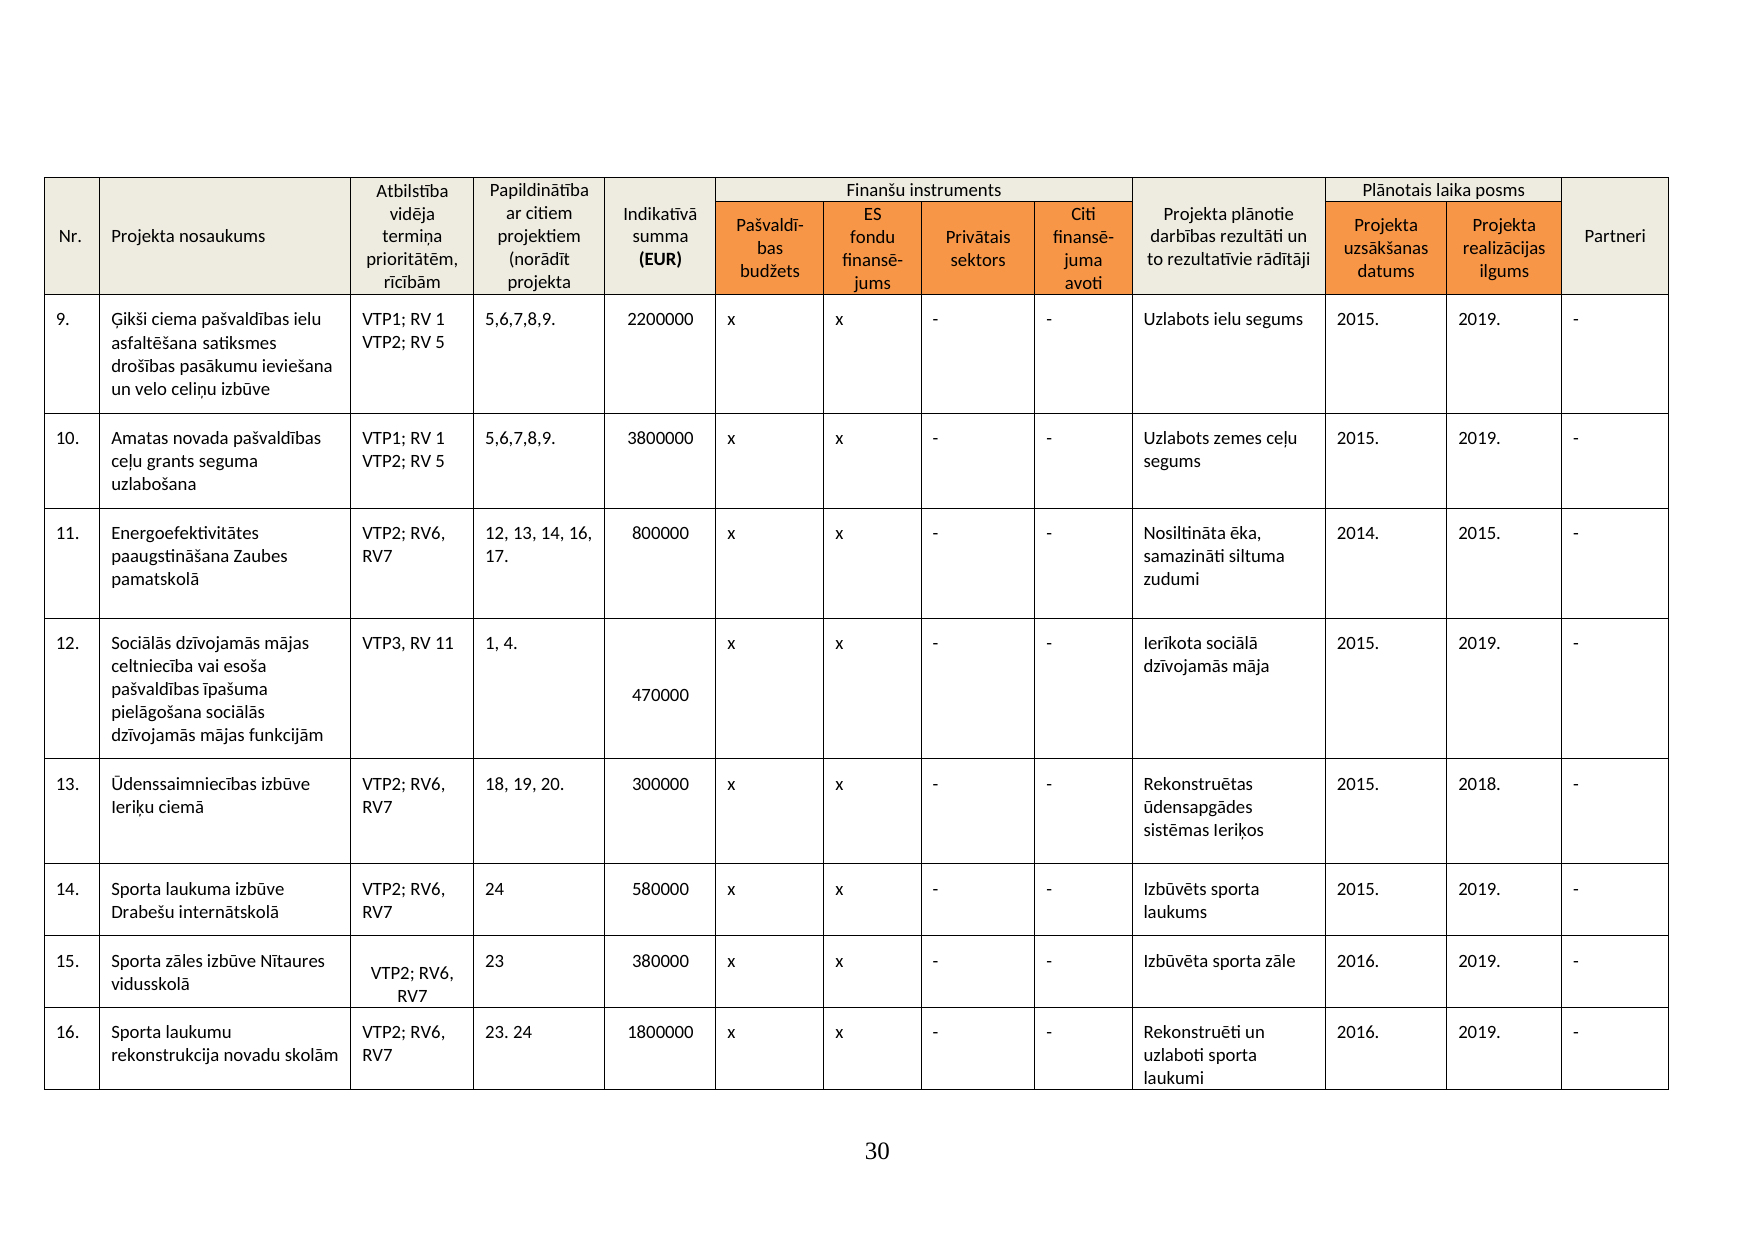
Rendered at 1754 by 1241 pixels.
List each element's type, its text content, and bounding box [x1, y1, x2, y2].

table_cell - [1562, 759, 1668, 863]
table_cell x [824, 759, 921, 863]
table_cell 380000 [605, 936, 715, 1007]
table_cell VTP2; RV6, RV7 [351, 759, 473, 863]
table_cell 3800000 [605, 414, 715, 508]
table_cell - [1035, 936, 1132, 1007]
table_cell ES fondu finansē- jums [824, 202, 921, 294]
table_cell Ierīkota sociālā dzīvojamās māja [1133, 619, 1325, 758]
table_cell 2019. [1447, 619, 1561, 758]
table_cell - [922, 295, 1034, 413]
table_cell VTP1; RV 1 VTP2; RV 5 [351, 414, 473, 508]
table_cell x [716, 414, 823, 508]
table_header Atbilstība vidēja termiņa prioritātēm, rīcībām [351, 178, 473, 294]
table_cell - [1035, 509, 1132, 618]
table_cell x [716, 295, 823, 413]
table_cell - [1562, 414, 1668, 508]
table_cell Ģikši ciema pašvaldības ielu asfaltēšana satiksmes drošības pasākumu ieviešana un velo celiņu izbūve [100, 295, 350, 413]
table_cell 12, 13, 14, 16, 17. [474, 509, 604, 618]
table_cell 2015. [1447, 509, 1561, 618]
table_cell Projekta realizācijas ilgums [1447, 202, 1561, 294]
table_cell - [1035, 619, 1132, 758]
table_cell - [922, 509, 1034, 618]
table_cell VTP2; RV6, RV7 [351, 936, 473, 1007]
table_header Indikatīvā summa (EUR) [605, 178, 715, 294]
table_cell VTP3, RV 11 [351, 619, 473, 758]
table_cell 5,6,7,8,9. [474, 295, 604, 413]
table_cell - [1562, 936, 1668, 1007]
table_cell 2015. [1326, 414, 1446, 508]
table_cell x [824, 295, 921, 413]
table_header Papildinātība ar citiem projektiem (norādīt projekta N.p.k.) [474, 178, 604, 294]
table_header Plānotais laika posms [1326, 178, 1561, 201]
table_cell 300000 [605, 759, 715, 863]
table_cell x [716, 619, 823, 758]
table_cell Izbūvēta sporta zāle [1133, 936, 1325, 1007]
table_cell - [1562, 619, 1668, 758]
table_cell VTP1; RV 1 VTP2; RV 5 [351, 295, 473, 413]
table_cell 2014. [1326, 509, 1446, 618]
table_cell VTP2; RV6, RV7 [351, 509, 473, 618]
table_cell 2019. [1447, 936, 1561, 1007]
table_cell - [1035, 414, 1132, 508]
table_cell Nosiltināta ēka, samazināti siltuma zudumi [1133, 509, 1325, 618]
table_cell 2019. [1447, 864, 1561, 935]
table_header Nr. [45, 178, 99, 294]
table_cell - [922, 414, 1034, 508]
table_cell - [922, 1008, 1034, 1089]
table_cell 2015. [1326, 295, 1446, 413]
table_cell 14. [45, 864, 99, 935]
table_cell Izbūvēts sporta laukums [1133, 864, 1325, 935]
table_header Projekta plānotie darbības rezultāti un to rezultatīvie rādītāji [1133, 178, 1325, 294]
table_cell x [716, 936, 823, 1007]
table_cell x [824, 414, 921, 508]
table_cell 2015. [1326, 619, 1446, 758]
table_cell Sporta zāles izbūve Nītaures vidusskolā [100, 936, 350, 1007]
table_cell 11. [45, 509, 99, 618]
table_cell 2019. [1447, 295, 1561, 413]
table_cell 1, 4. [474, 619, 604, 758]
table_cell 18, 19, 20. [474, 759, 604, 863]
table_cell 2019. [1447, 414, 1561, 508]
table_cell 580000 [605, 864, 715, 935]
table_cell x [824, 864, 921, 935]
table_cell - [922, 936, 1034, 1007]
table_cell x [716, 509, 823, 618]
table_cell 10. [45, 414, 99, 508]
table_header Finanšu instruments [716, 178, 1132, 201]
table_cell x [824, 936, 921, 1007]
table_cell 13. [45, 759, 99, 863]
table_cell 2016. [1326, 936, 1446, 1007]
table_cell 2015. [1326, 864, 1446, 935]
table_cell x [716, 1008, 823, 1089]
table_cell x [716, 759, 823, 863]
table_cell 2015. [1326, 759, 1446, 863]
table_cell 15. [45, 936, 99, 1007]
table_cell Sociālās dzīvojamās mājas celtniecība vai esoša pašvaldības īpašuma pielāgošana sociālās dzīvojamās mājas funkcijām [100, 619, 350, 758]
table_cell Pašvaldī- bas budžets [716, 202, 823, 294]
table_cell Uzlabots zemes ceļu segums [1133, 414, 1325, 508]
table_cell x [824, 509, 921, 618]
table_cell - [1035, 864, 1132, 935]
table_cell Energoefektivitātes paaugstināšana Zaubes pamatskolā [100, 509, 350, 618]
table_cell 9. [45, 295, 99, 413]
table_cell Uzlabots ielu segums [1133, 295, 1325, 413]
table_cell - [1035, 1008, 1132, 1089]
table_cell 16. [45, 1008, 99, 1089]
table_cell 23. 24 [474, 1008, 604, 1089]
table_cell 800000 [605, 509, 715, 618]
table_cell - [1035, 759, 1132, 863]
table_cell VTP2; RV6, RV7 [351, 1008, 473, 1089]
table_cell 470000 [605, 619, 715, 758]
table_cell - [1562, 864, 1668, 935]
table_cell - [1035, 295, 1132, 413]
table_cell Ūdenssaimniecības izbūve Ieriķu ciemā [100, 759, 350, 863]
table_header Partneri [1562, 178, 1668, 294]
table_cell Rekonstruēti un uzlaboti sporta laukumi [1133, 1008, 1325, 1089]
table_cell - [922, 864, 1034, 935]
table_cell 1800000 [605, 1008, 715, 1089]
table_cell 24 [474, 864, 604, 935]
table_cell 12. [45, 619, 99, 758]
table_cell Amatas novada pašvaldības ceļu grants seguma uzlabošana [100, 414, 350, 508]
table_cell VTP2; RV6, RV7 [351, 864, 473, 935]
table_cell 2018. [1447, 759, 1561, 863]
table_cell - [1562, 295, 1668, 413]
table_header Projekta nosaukums [100, 178, 350, 294]
table_cell Privātais sektors [922, 202, 1034, 294]
table_cell 5,6,7,8,9. [474, 414, 604, 508]
table_cell 2019. [1447, 1008, 1561, 1089]
table_cell - [1562, 509, 1668, 618]
table_cell Rekonstruētas ūdensapgādes sistēmas Ieriķos [1133, 759, 1325, 863]
table_cell x [716, 864, 823, 935]
table_cell Sporta laukuma izbūve Drabešu internātskolā [100, 864, 350, 935]
table_cell Projekta uzsākšanas datums [1326, 202, 1446, 294]
table_cell - [1562, 1008, 1668, 1089]
table_cell x [824, 1008, 921, 1089]
table_cell 23 [474, 936, 604, 1007]
table_cell x [824, 619, 921, 758]
table_cell Sporta laukumu rekonstrukcija novadu skolām [100, 1008, 350, 1089]
table_cell Citi finansē- juma avoti [1035, 202, 1132, 294]
table_cell - [922, 759, 1034, 863]
table_cell 2200000 [605, 295, 715, 413]
table_cell - [922, 619, 1034, 758]
table_cell 2016. [1326, 1008, 1446, 1089]
